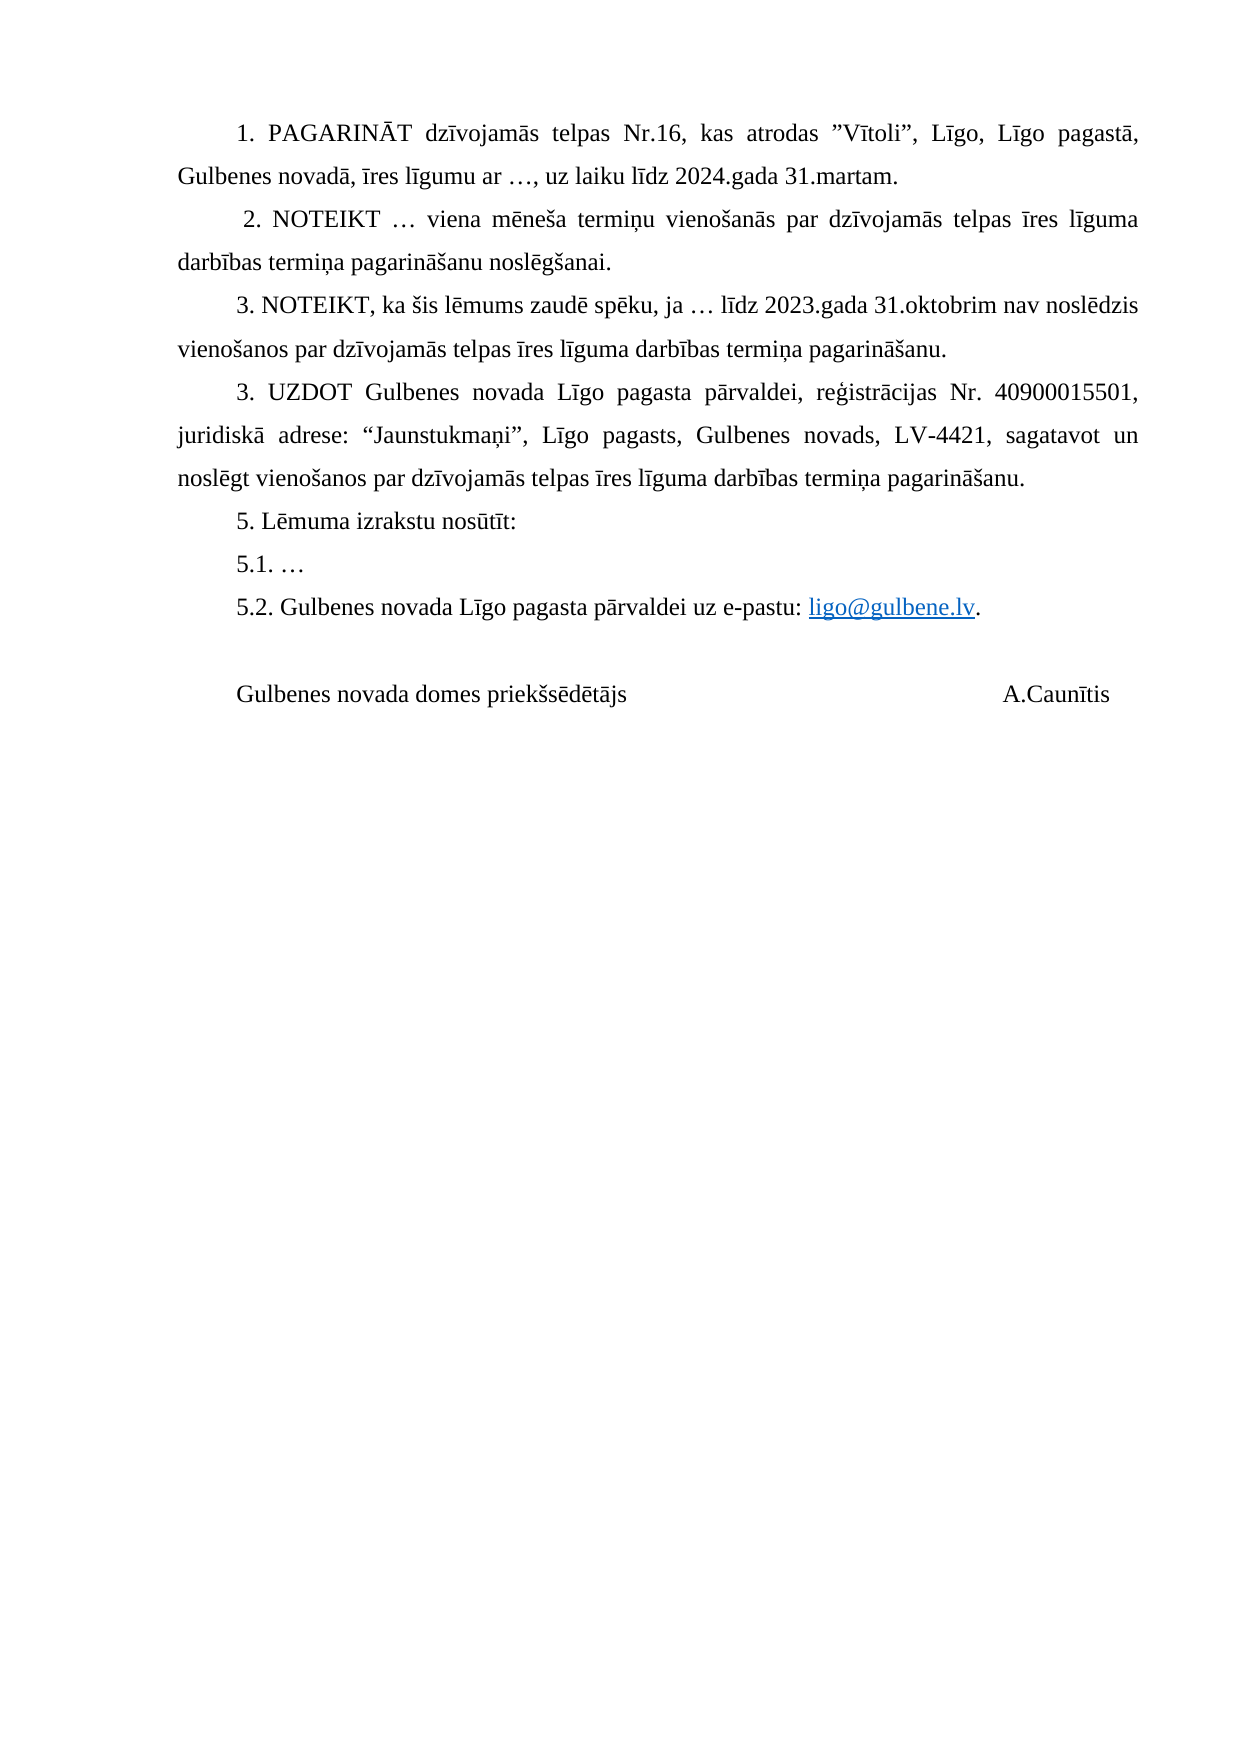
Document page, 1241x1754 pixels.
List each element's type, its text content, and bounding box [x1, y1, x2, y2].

text 1. PAGARINĀT dzīvojamās telpas Nr.16, kas atrodas ”Vītoli”, Līgo, Līgo pagastā, Gulbenes novadā, īres līgumu ar …, uz laiku līdz 2024.gada 31.martam. [177, 118, 1140, 190]
text 5.1. … [177, 549, 1140, 578]
text 3. UZDOT Gulbenes novada Līgo pagasta pārvaldei, reģistrācijas Nr. 40900015501, juridiskā adrese: “Jaunstukmaņi”, Līgo pagasts, Gulbenes novads, LV-4421, sagatavot un noslēgt vienošanos par dzīvojamās telpas īres līguma darbības termiņa pagarināšanu. [177, 377, 1140, 492]
text 5. Lēmuma izrakstu nosūtīt: [236, 506, 1140, 535]
text 2. NOTEIKT … viena mēneša termiņu vienošanās par dzīvojamās telpas īres līguma darbības termiņa pagarināšanu noslēgšanai. [177, 204, 1140, 276]
text 3. NOTEIKT, ka šis lēmums zaudē spēku, ja … līdz 2023.gada 31.oktobrim nav noslēdzis vienošanos par dzīvojamās telpas īres līguma darbības termiņa pagarināšanu. [177, 291, 1140, 362]
text 5.2. Gulbenes novada Līgo pagasta pārvaldei uz e-pastu: ligo@gulbene.lv. [177, 592, 1140, 621]
text Gulbenes novada domes priekšsēdētājs A.Caunītis [177, 679, 1140, 707]
